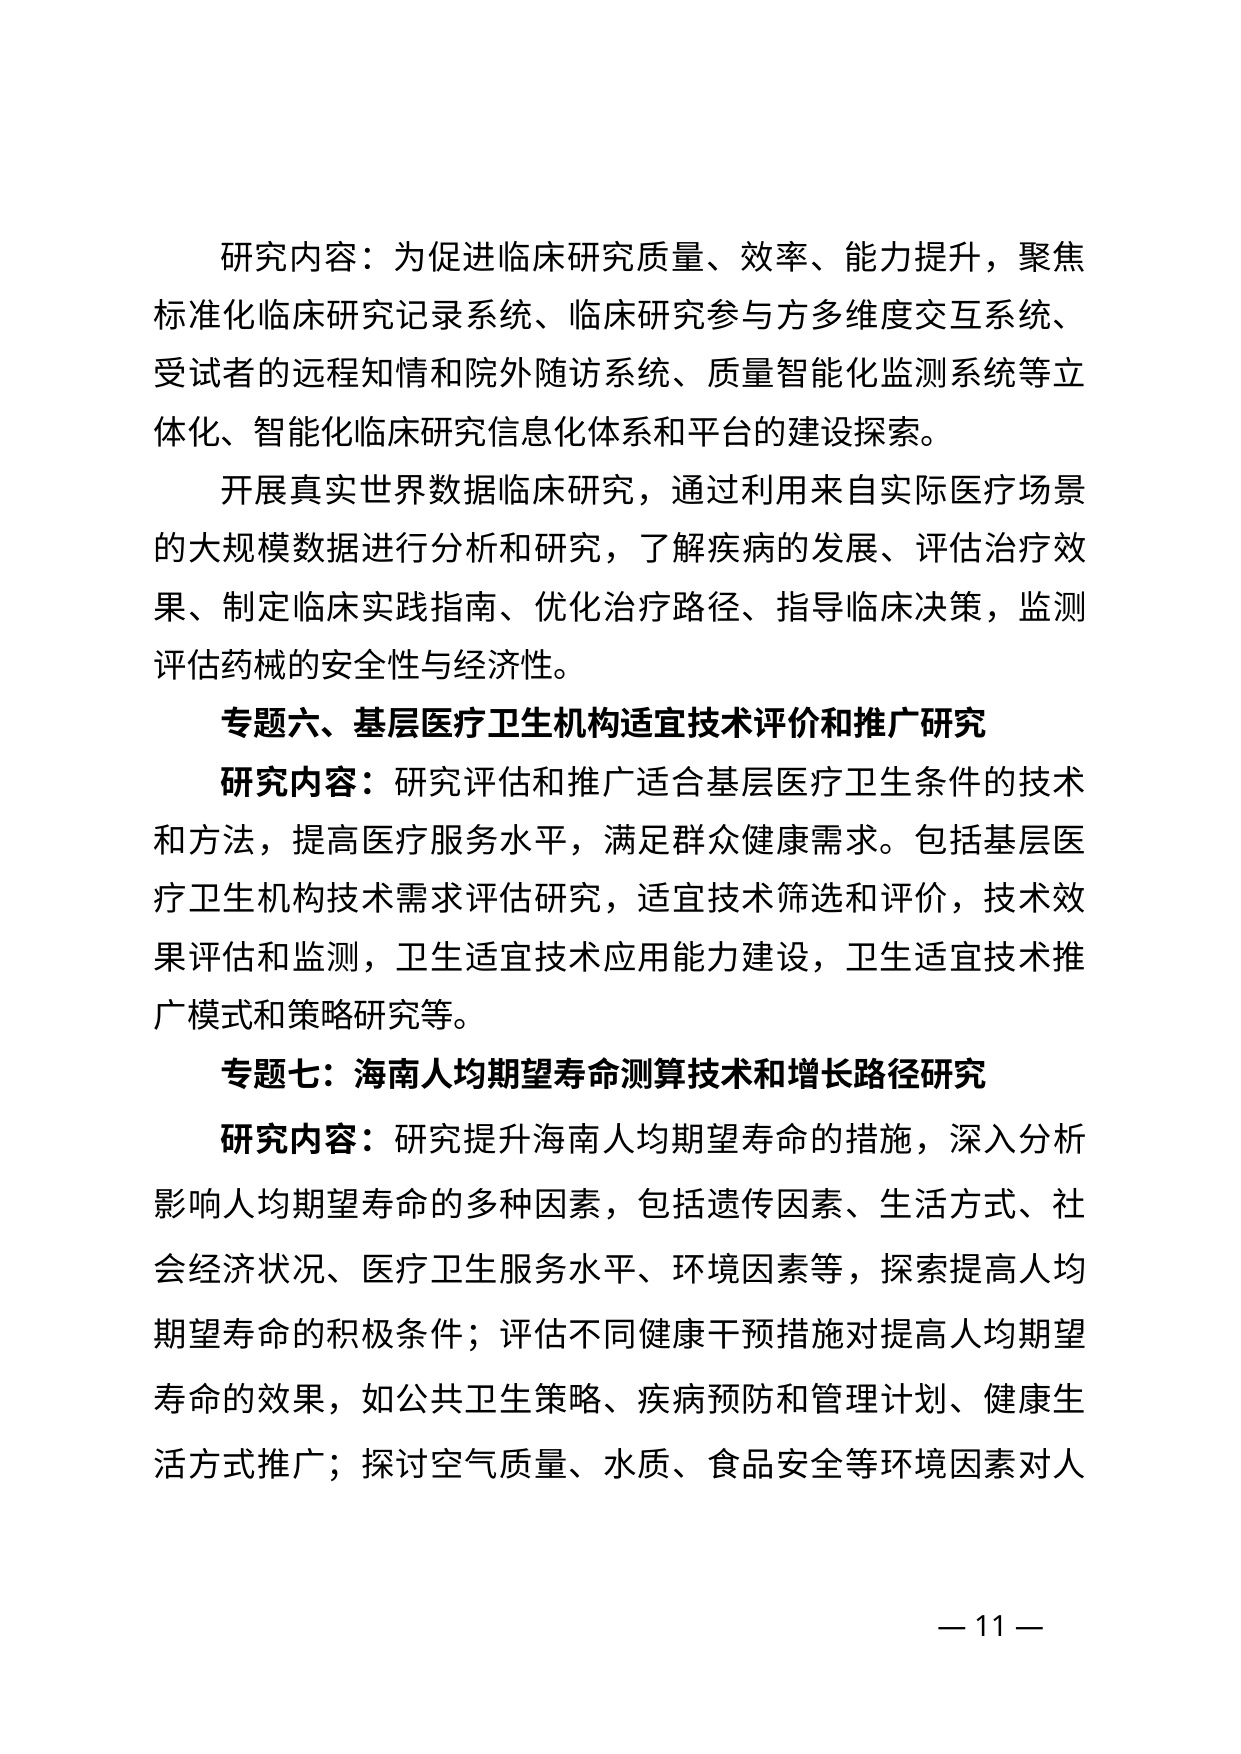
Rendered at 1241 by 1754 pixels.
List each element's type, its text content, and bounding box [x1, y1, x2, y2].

text 研究内容：为促进临床研究质量、效率、能力提升，聚焦标准化临床研究记录系统、临床研究参与方多维度交互系统、受试者的远程知情和院外随访系统、质量智能化监测系统等立体化、智能化临床研究信息化体系和平台的建设探索。 [153, 222, 1087, 456]
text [153, 1104, 1087, 1494]
text 专题七：海南人均期望寿命测算技术和增长路径研究 [153, 1039, 1087, 1104]
text 研究内容：研究评估和推广适合基层医疗卫生条件的技术和方法，提高医疗服务水平，满足群众健康需求。包括基层医疗卫生机构技术需求评估研究，适宜技术筛选和评价，技术效果评估和监测，卫生适宜技术应用能力建设，卫生适宜技术推广模式和策略研究等。 [153, 747, 1087, 1039]
text 专题六、基层医疗卫生机构适宜技术评价和推广研究 [153, 689, 1087, 747]
text 开展真实世界数据临床研究，通过利用来自实际医疗场景的大规模数据进行分析和研究，了解疾病的发展、评估治疗效果、制定临床实践指南、优化治疗路径、指导临床决策，监测评估药械的安全性与经济性。 [153, 456, 1087, 689]
